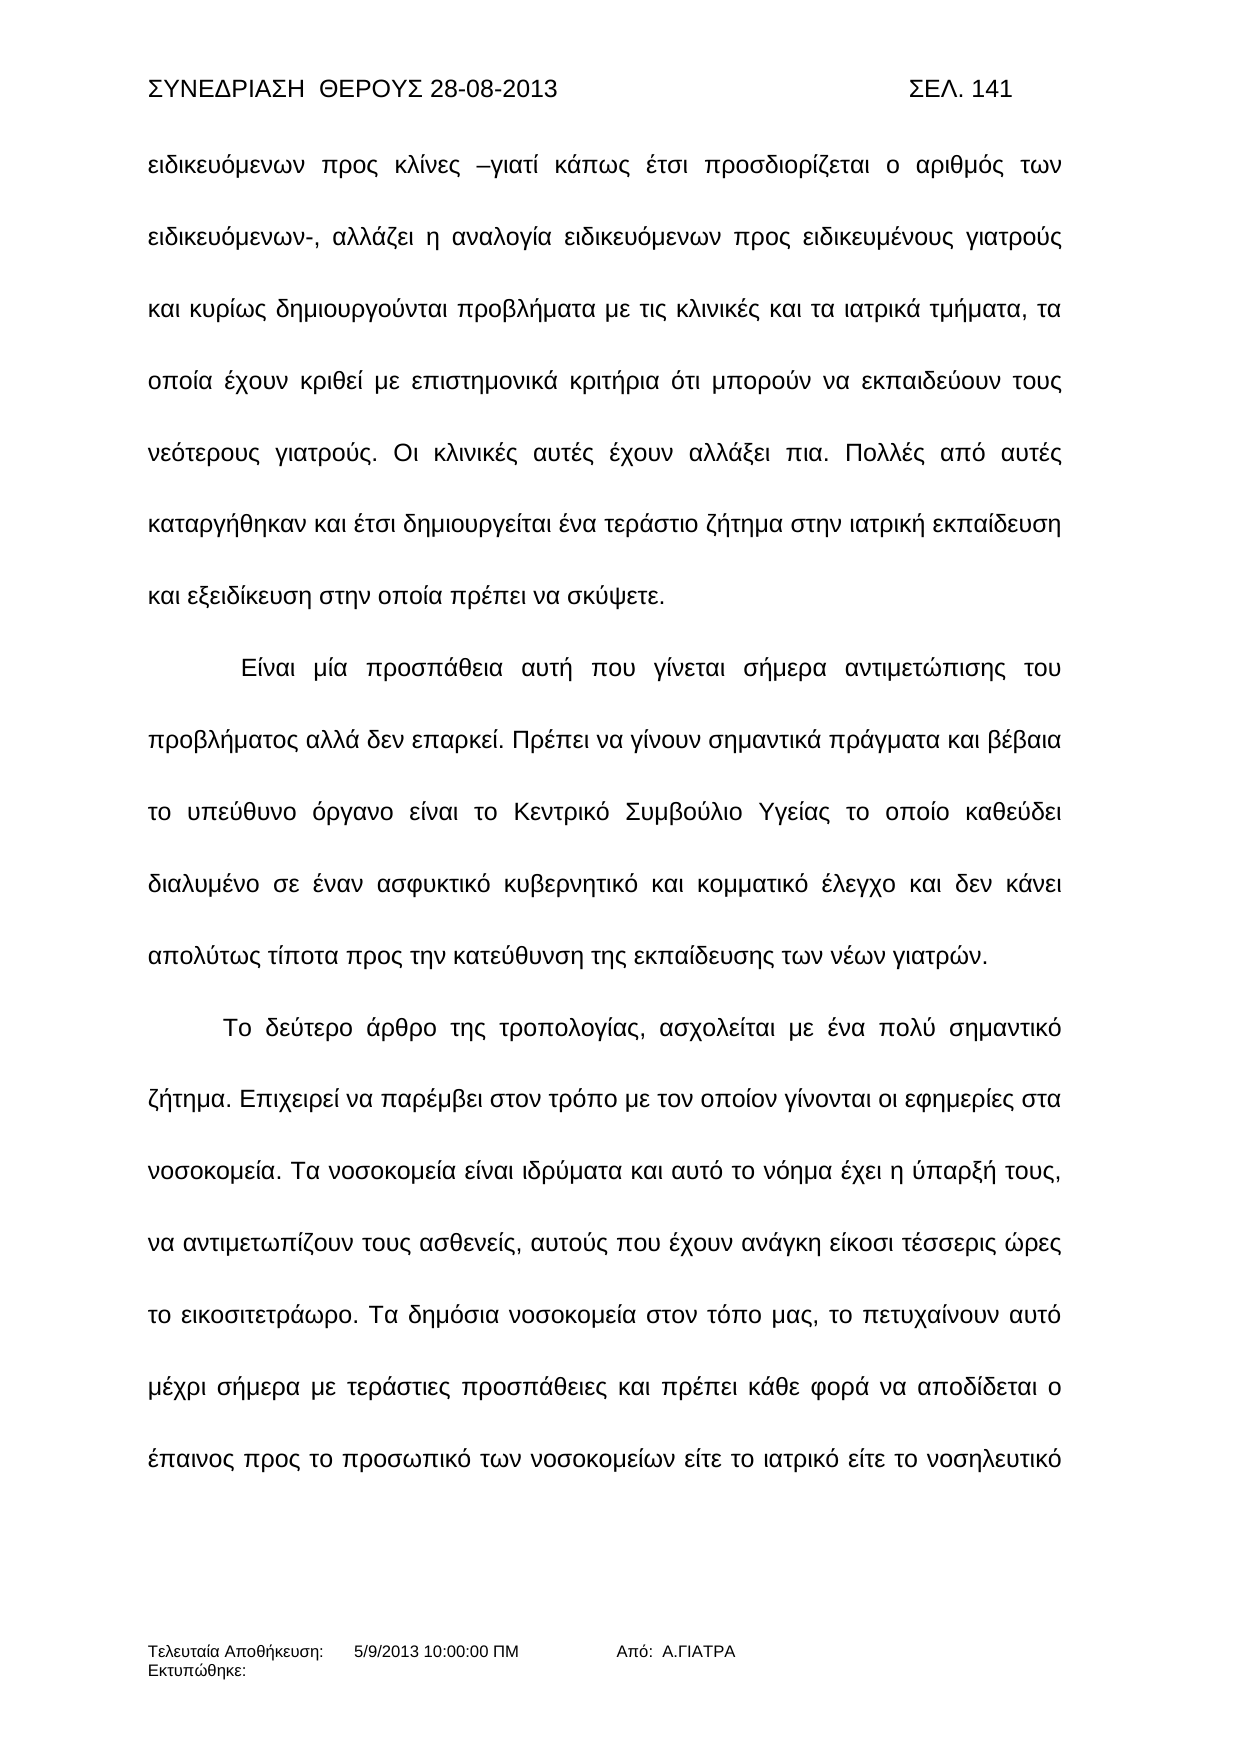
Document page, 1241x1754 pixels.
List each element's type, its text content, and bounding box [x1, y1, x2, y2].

text Είναι μία προσπάθεια αυτή που γίνεται σήμερα αντιμετώπισης του προβλήματος αλλά δεν επαρκεί. Πρέπει να γίνουν σημαντικά πράγματα και βέβαια το υπεύθυνο όργανο είναι το Κεντρικό Συμβούλιο Υγείας το οποίο καθεύδει διαλυμένο σε έναν ασφυκτικό κυβερνητικό και κομματικό έλεγχο και δεν κάνει απολύτως τίποτα προς την κατεύθυνση της εκπαίδευσης των νέων γιατρών. [148, 653, 1063, 969]
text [148, 150, 1063, 610]
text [148, 1012, 1063, 1472]
